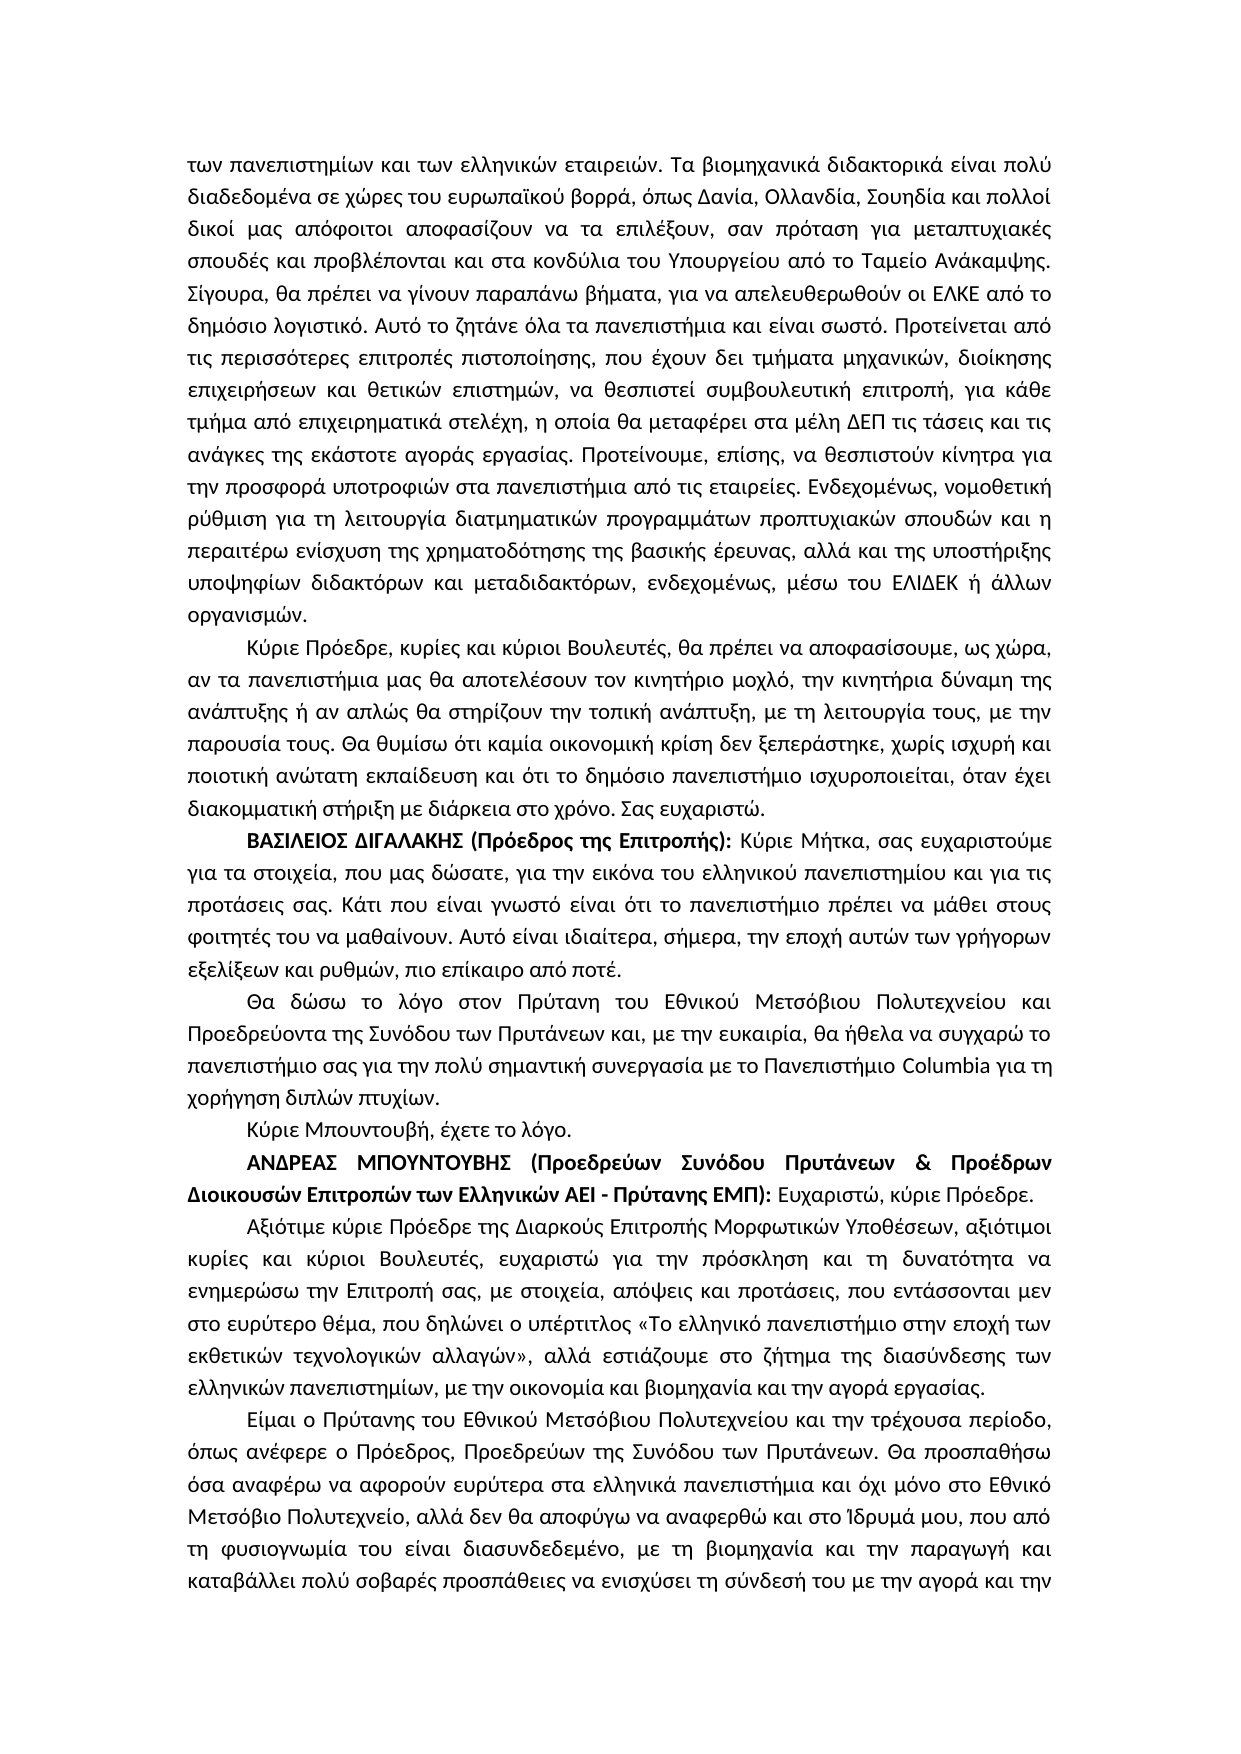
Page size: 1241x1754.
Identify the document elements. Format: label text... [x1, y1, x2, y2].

text Θα δώσω το λόγο στον Πρύτανη του Εθνικού Μετσόβιου Πολυτεχνείου και Προεδρεύοντα της Συνόδου των Πρυτάνεων και, με την ευκαιρία, θα ήθελα να συγχαρώ το πανεπιστήμιο σας για την πολύ σημαντική συνεργασία με το Πανεπιστήμιο Columbia για τη χορήγηση διπλών πτυχίων. [187, 987, 1053, 1111]
text ΑΝΔΡΕΑΣ ΜΠΟΥΝΤΟΥΒΗΣ (Προεδρεύων Συνόδου Πρυτάνεων & Προέδρων Διοικουσών Επιτροπών των Ελληνικών ΑΕΙ - Πρύτανης ΕΜΠ): Ευχαριστώ, κύριε Πρόεδρε. [187, 1148, 1053, 1208]
text ΒΑΣΙΛΕΙΟΣ ΔΙΓΑΛΑΚΗΣ (Πρόεδρος της Επιτροπής): Κύριε Μήτκα, σας ευχαριστούμε για τα στοιχεία, που μας δώσατε, για την εικόνα του ελληνικού πανεπιστημίου και για τις προτάσεις σας. Κάτι που είναι γνωστό είναι ότι το πανεπιστήμιο πρέπει να μάθει στους φοιτητές του να μαθαίνουν. Αυτό είναι ιδιαίτερα, σήμερα, την εποχή αυτών των γρήγορων εξελίξεων και ρυθμών, πιο επίκαιρο από ποτέ. [187, 826, 1053, 983]
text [187, 150, 1053, 629]
text Κύριε Πρόεδρε, κυρίες και κύριοι Βουλευτές, θα πρέπει να αποφασίσουμε, ως χώρα, αν τα πανεπιστήμια μας θα αποτελέσουν τον κινητήριο μοχλό, την κινητήρια δύναμη της ανάπτυξης ή αν απλώς θα στηρίζουν την τοπική ανάπτυξη, με τη λειτουργία τους, με την παρουσία τους. Θα θυμίσω ότι καμία οικονομική κρίση δεν ξεπεράστηκε, χωρίς ισχυρή και ποιοτική ανώτατη εκπαίδευση και ότι το δημόσιο πανεπιστήμιο ισχυροποιείται, όταν έχει διακομματική στήριξη με διάρκεια στο χρόνο. Σας ευχαριστώ. [187, 633, 1053, 822]
text Κύριε Μπουντουβή, έχετε το λόγο. [187, 1116, 1053, 1144]
text Αξιότιμε κύριε Πρόεδρε της Διαρκούς Επιτροπής Μορφωτικών Υποθέσεων, αξιότιμοι κυρίες και κύριοι Βουλευτές, ευχαριστώ για την πρόσκληση και τη δυνατότητα να ενημερώσω την Επιτροπή σας, με στοιχεία, απόψεις και προτάσεις, που εντάσσονται μεν στο ευρύτερο θέμα, που δηλώνει ο υπέρτιτλος «Το ελληνικό πανεπιστήμιο στην εποχή των εκθετικών τεχνολογικών αλλαγών», αλλά εστιάζουμε στο ζήτημα της διασύνδεσης των ελληνικών πανεπιστημίων, με την οικονομία και βιομηχανία και την αγορά εργασίας. [187, 1212, 1053, 1401]
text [187, 1405, 1053, 1594]
